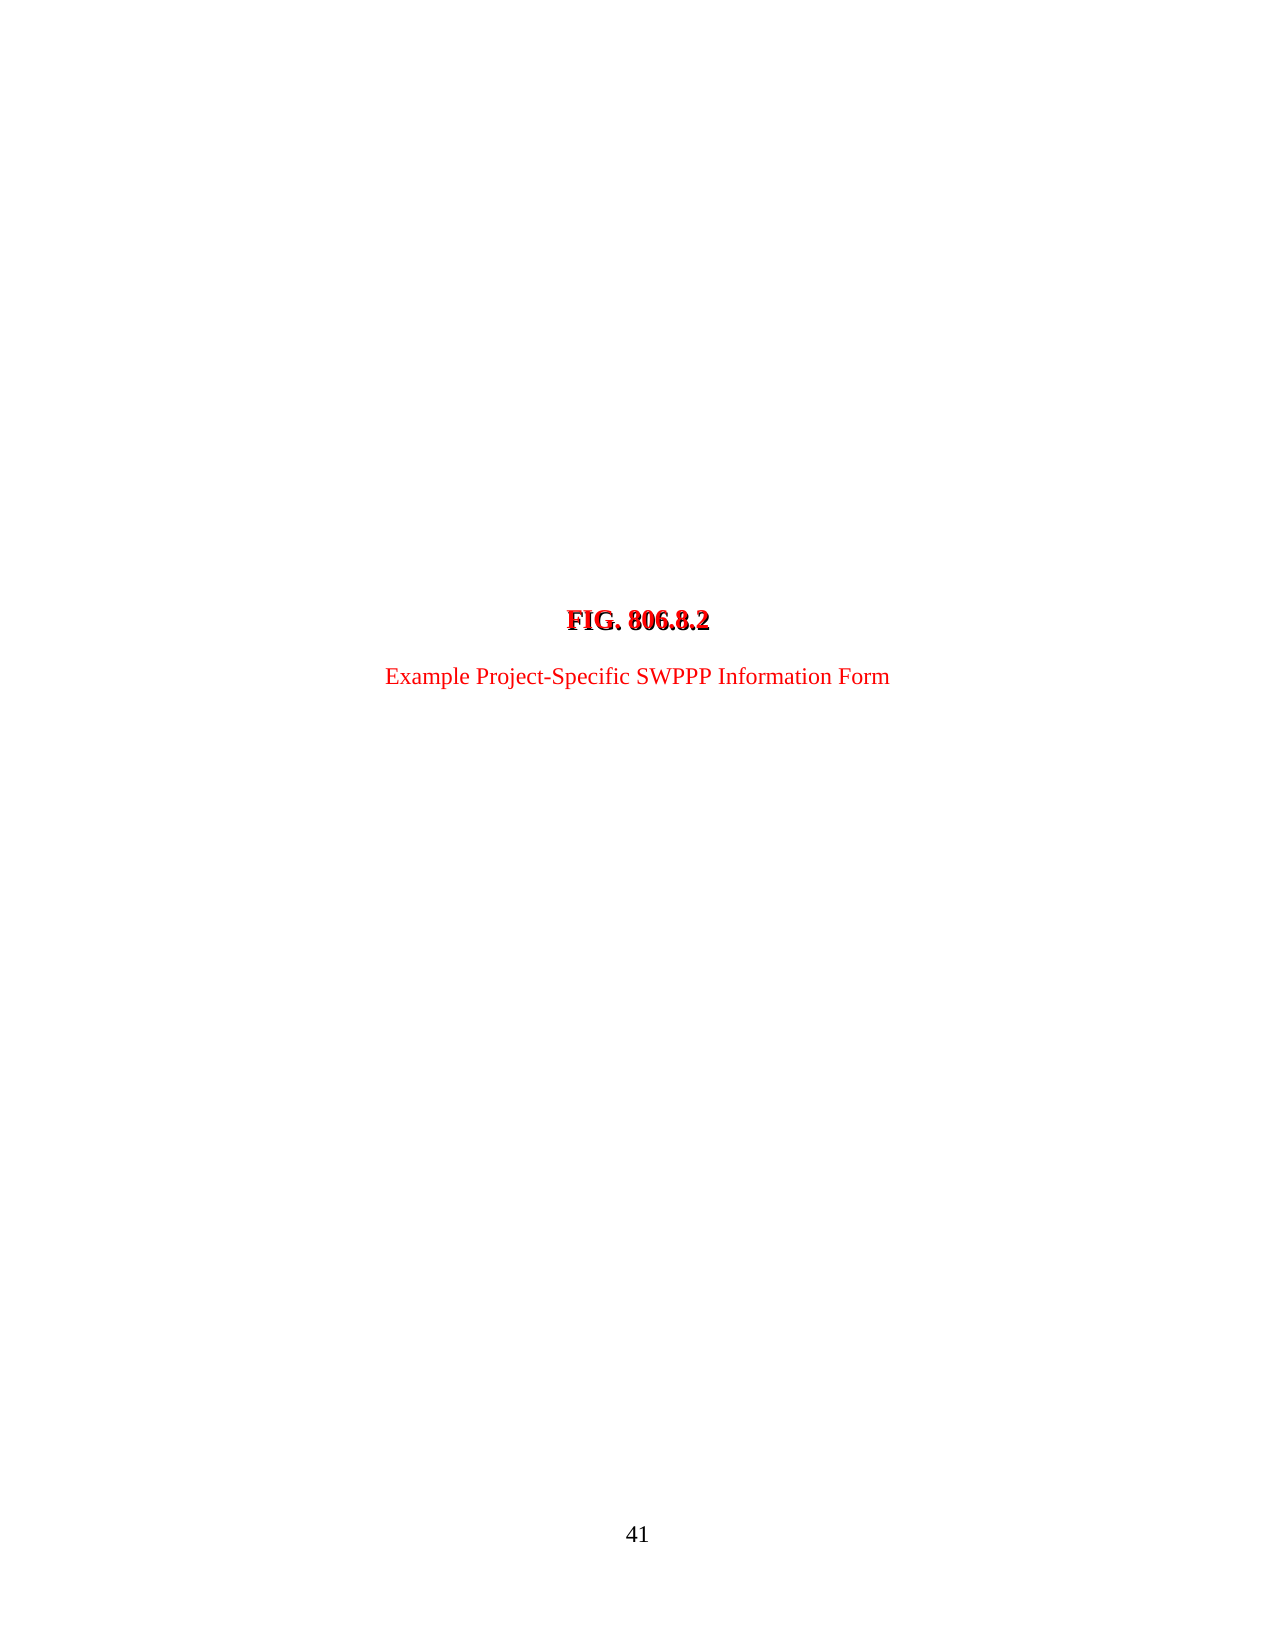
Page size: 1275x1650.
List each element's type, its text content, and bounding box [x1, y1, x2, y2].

subtitle fig. 806.8.2 [187, 603, 1087, 634]
text Example Project-Specific SWPPP Information Form [187, 662, 1087, 690]
